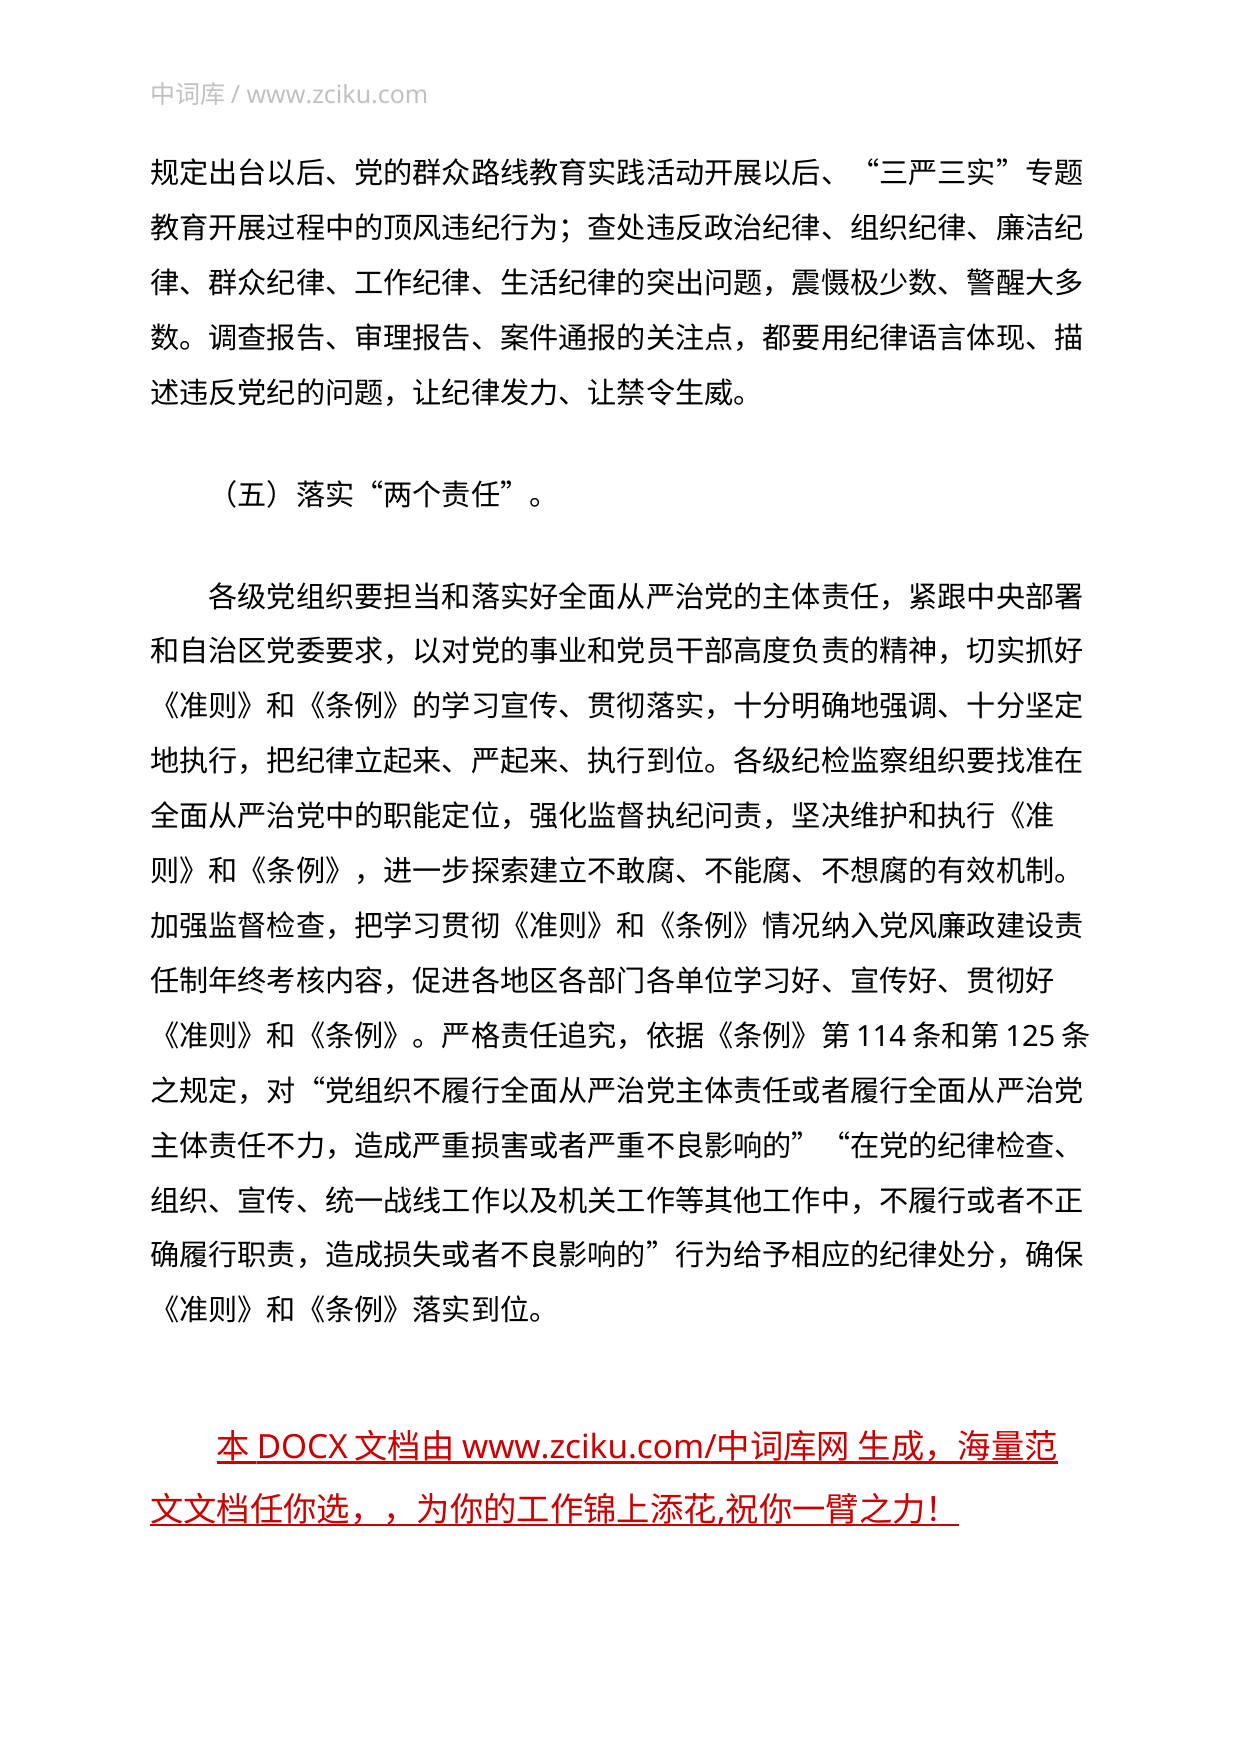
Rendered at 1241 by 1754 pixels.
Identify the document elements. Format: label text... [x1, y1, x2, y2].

text 本DOCX文档由 www.zciku.com/中词库网 生成，海量范文文档任你选，，为你的工作锦上添花,祝你一臂之力！ [150, 1420, 1090, 1531]
text （五）落实“两个责任”。 [150, 471, 1090, 514]
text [150, 150, 1090, 412]
text 各级党组织要担当和落实好全面从严治党的主体责任，紧跟中央部署和自治区党委要求，以对党的事业和党员干部高度负责的精神，切实抓好《准则》和《条例》的学习宣传、贯彻落实，十分明确地强调、十分坚定地执行，把纪律立起来、严起来、执行到位。各级纪检监察组织要找准在全面从严治党中的职能定位，强化监督执纪问责，坚决维护和执行《准则》和《条例》，进一步探索建立不敢腐、不能腐、不想腐的有效机制。加强监督检查，把学习贯彻《准则》和《条例》情况纳入党风廉政建设责任制年终考核内容，促进各地区各部门各单位学习好、宣传好、贯彻好《准则》和《条例》。严格责任追究，依据《条例》第114条和第125条之规定，对“党组织不履行全面从严治党主体责任或者履行全面从严治党主体责任不力，造成严重损害或者严重不良影响的”“在党的纪律检查、组织、宣传、统一战线工作以及机关工作等其他工作中，不履行或者不正确履行职责，造成损失或者不良影响的”行为给予相应的纪律处分，确保《准则》和《条例》落实到位。 [150, 573, 1090, 1329]
